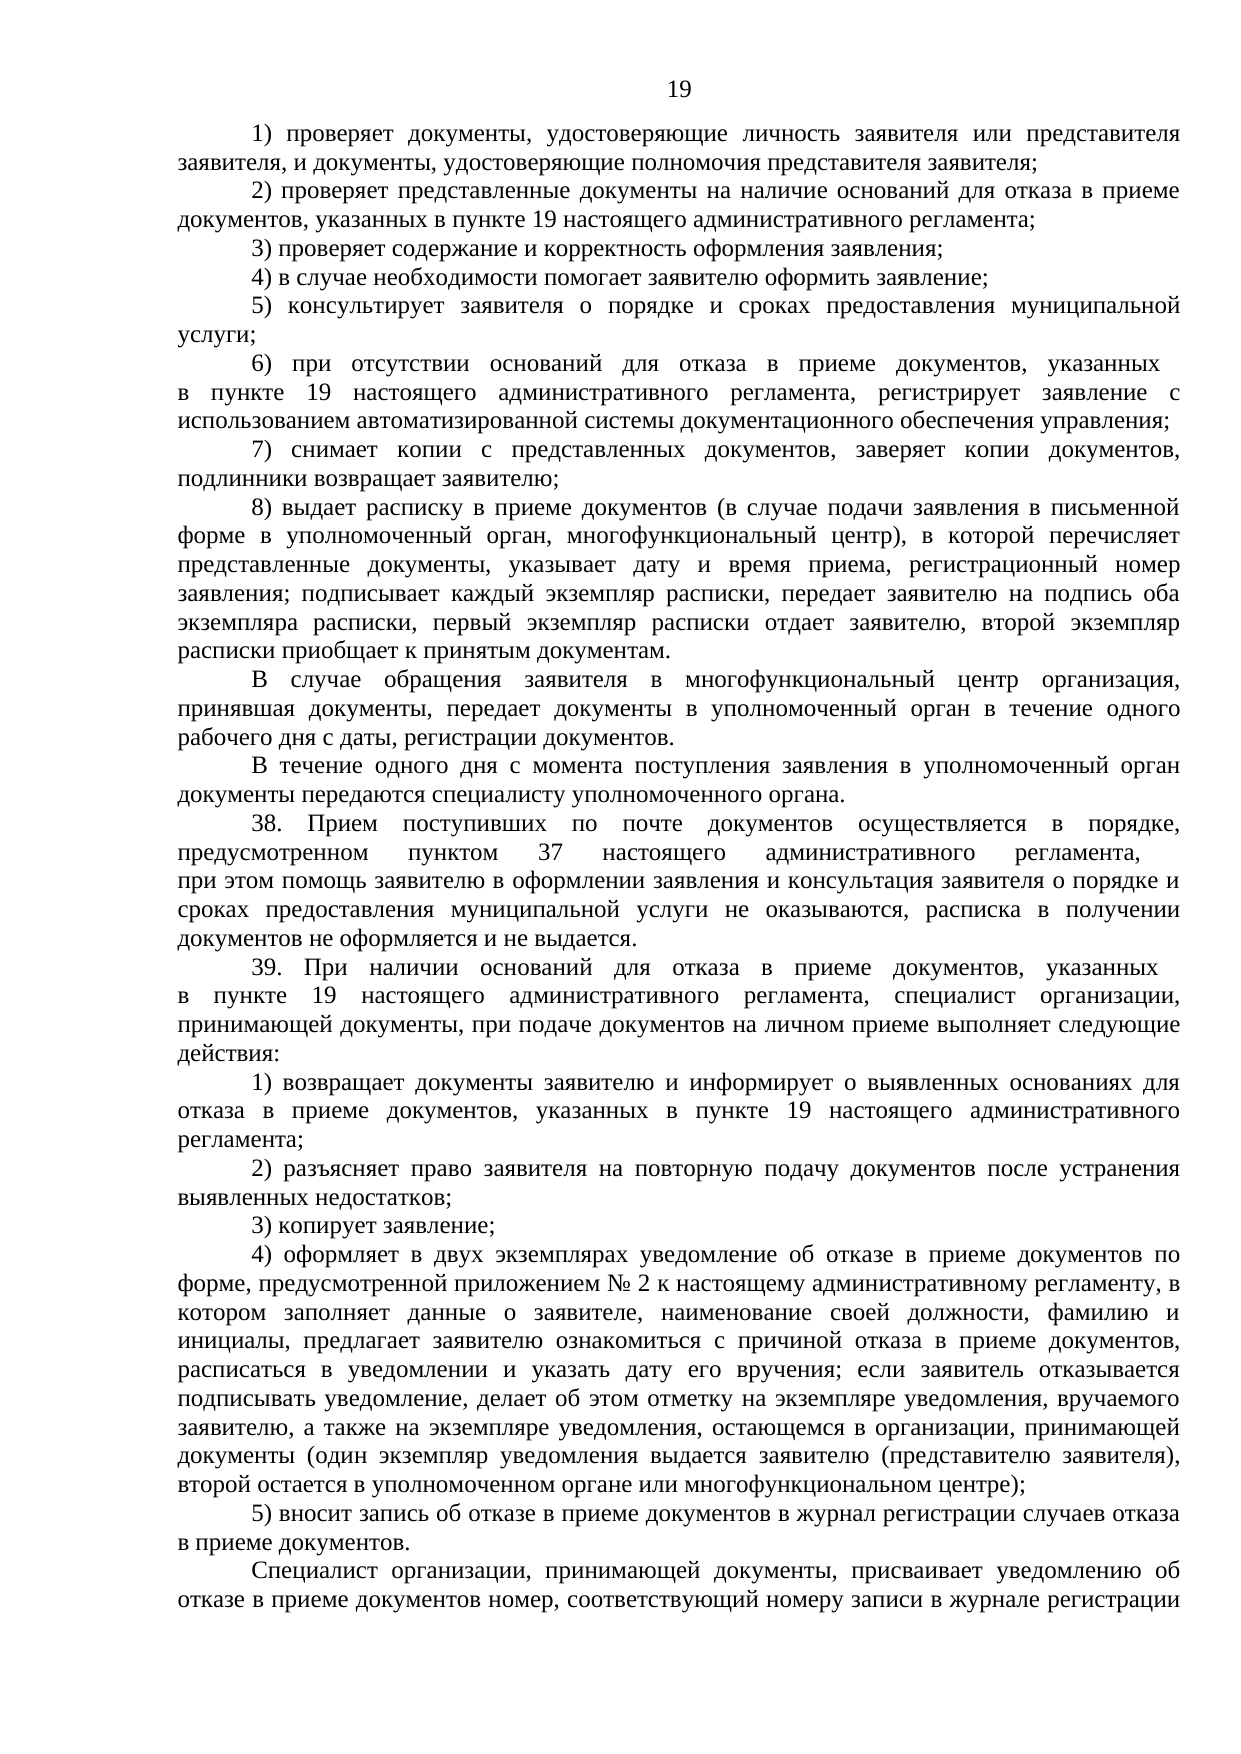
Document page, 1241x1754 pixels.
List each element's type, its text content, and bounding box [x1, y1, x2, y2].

text В случае обращения заявителя в многофункциональный центр организация, принявшая документы, передает документы в уполномоченный орган в течение одного рабочего дня с даты, регистрации документов. [177, 664, 1181, 751]
text 5) консультирует заявителя о порядке и сроках предоставления муниципальной услуги; [177, 291, 1181, 348]
text В течение одного дня с момента поступления заявления в уполномоченный орган документы передаются специалисту уполномоченного органа. [177, 751, 1181, 808]
text 8) выдает расписку в приеме документов (в случае подачи заявления в письменной форме в уполномоченный орган, многофункциональный центр), в которой перечисляет представленные документы, указывает дату и время приема, регистрационный номер заявления; подписывает каждый экземпляр расписки, передает заявителю на подпись оба экземпляра расписки, первый экземпляр расписки отдает заявителю, второй экземпляр расписки приобщает к принятым документам. [177, 492, 1181, 664]
text 1) возвращает документы заявителю и информирует о выявленных основаниях для отказа в приеме документов, указанных в пункте 19 настоящего административного регламента; [177, 1067, 1181, 1153]
text 6) при отсутствии оснований для отказа в приеме документов, указанных в пункте 19 настоящего административного регламента, регистрирует заявление с использованием автоматизированной системы документационного обеспечения управления; [177, 348, 1181, 434]
text 4) оформляет в двух экземплярах уведомление об отказе в приеме документов по форме, предусмотренной приложением № 2 к настоящему административному регламенту, в котором заполняет данные о заявителе, наименование своей должности, фамилию и инициалы, предлагает заявителю ознакомиться с причиной отказа в приеме документов, расписаться в уведомлении и указать дату его вручения; если заявитель отказывается подписывать уведомление, делает об этом отметку на экземпляре уведомления, вручаемого заявителю, а также на экземпляре уведомления, остающемся в организации, принимающей документы (один экземпляр уведомления выдается заявителю (представителю заявителя), второй остается в уполномоченном органе или многофункциональном центре); [177, 1239, 1181, 1498]
text 7) снимает копии с представленных документов, заверяет копии документов, подлинники возвращает заявителю; [177, 434, 1181, 492]
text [177, 1556, 1181, 1613]
text 39. При наличии оснований для отказа в приеме документов, указанных в пункте 19 настоящего административного регламента, специалист организации, принимающей документы, при подаче документов на личном приеме выполняет следующие действия: [177, 952, 1181, 1067]
text 38. Прием поступивших по почте документов осуществляется в порядке, предусмотренном пунктом 37 настоящего административного регламента, при этом помощь заявителю в оформлении заявления и консультация заявителя о порядке и сроках предоставления муниципальной услуги не оказываются, расписка в получении документов не оформляется и не выдается. [177, 808, 1181, 952]
text 5) вносит запись об отказе в приеме документов в журнал регистрации случаев отказа в приеме документов. [177, 1498, 1181, 1556]
text 3) копирует заявление; [177, 1211, 1181, 1239]
text 2) разъясняет право заявителя на повторную подачу документов после устранения выявленных недостатков; [177, 1153, 1181, 1211]
text 4) в случае необходимости помогает заявителю оформить заявление; [177, 262, 1181, 291]
text 1) проверяет документы, удостоверяющие личность заявителя или представителя заявителя, и документы, удостоверяющие полномочия представителя заявителя; [177, 118, 1181, 176]
text 2) проверяет представленные документы на наличие оснований для отказа в приеме документов, указанных в пункте 19 настоящего административного регламента; [177, 176, 1181, 233]
text 3) проверяет содержание и корректность оформления заявления; [177, 233, 1181, 262]
